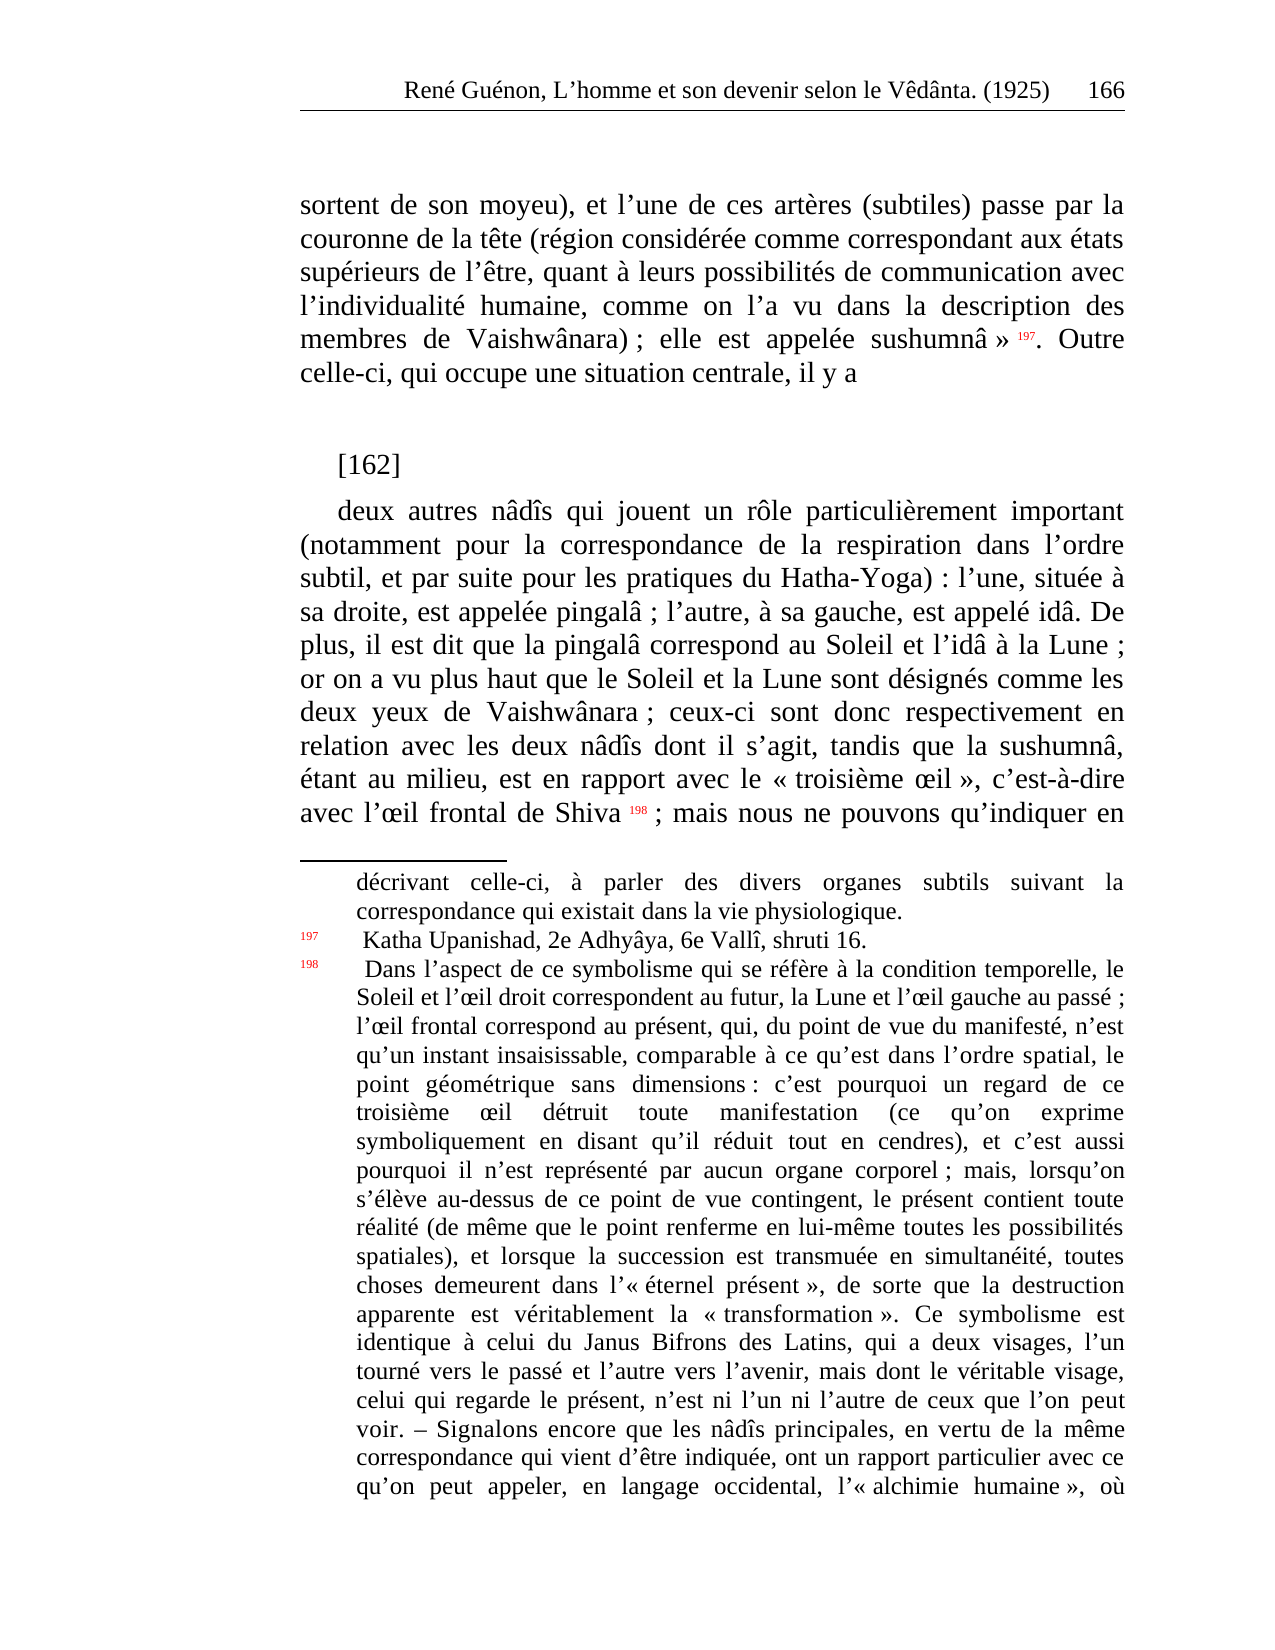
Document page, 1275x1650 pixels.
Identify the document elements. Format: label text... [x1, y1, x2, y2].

text [162] [300, 447, 1125, 481]
text deux autres nâdîs qui jouent un rôle particulièrement important (notamment pour la correspondance de la respiration dans l’ordre subtil, et par suite pour les pratiques du Hatha-Yoga) : l’une, située à sa droite, est appelée pingalâ ; l’autre, à sa gauche, est appelé idâ. De plus, il est dit que la pingalâ correspond au Soleil et l’idâ à la Lune ; or on a vu plus haut que le Soleil et la Lune sont désignés comme les deux yeux de Vaishwânara ; ceux-ci sont donc respectivement en relation avec les deux nâdîs dont il s’agit, tandis que la sushumnâ, étant au milieu, est en rapport avec le « troisième œil », c’est-à-dire avec l’œil frontal de Shiva ; mais nous ne pouvons qu’indiquer en passant ces considérations, qui sortent du sujet que nous avons à traiter présentement. [300, 493, 1125, 829]
text conditions de manifestation, elle est réellement identique à Purusha, dont elle ne se distingue qu’illusoirement), le sommet (c’est-à-dire la portion la plus sublimée) de cet organe subtil (figuré comme un lotus à huit pétales) étincelle et illumine le passage par lequel l’âme doit sortir (pour atteindre les divers états dont il va être question dans la suite) : la couronne de la tête, si l’individu est un Sage (vidwân), et une autre région de l’organisme (correspondant physiologiquement au plexus solaire) , s’il est un ignorant (avidwân) . Cent une artères (nâdîs, également subtiles et lumineuses) sortent du centre vital (comme les rais d’une roue sortent de son moyeu), et l’une de ces artères (subtiles) passe par la couronne de la tête (région considérée comme correspondant aux états supérieurs de l’être, quant à leurs possibilités de communication avec l’individualité humaine, comme on l’a vu dans la description des membres de Vaishwânara) ; elle est appelée sushumnâ » . Outre celle-ci, qui occupe une situation centrale, il y a [300, 187, 1125, 389]
